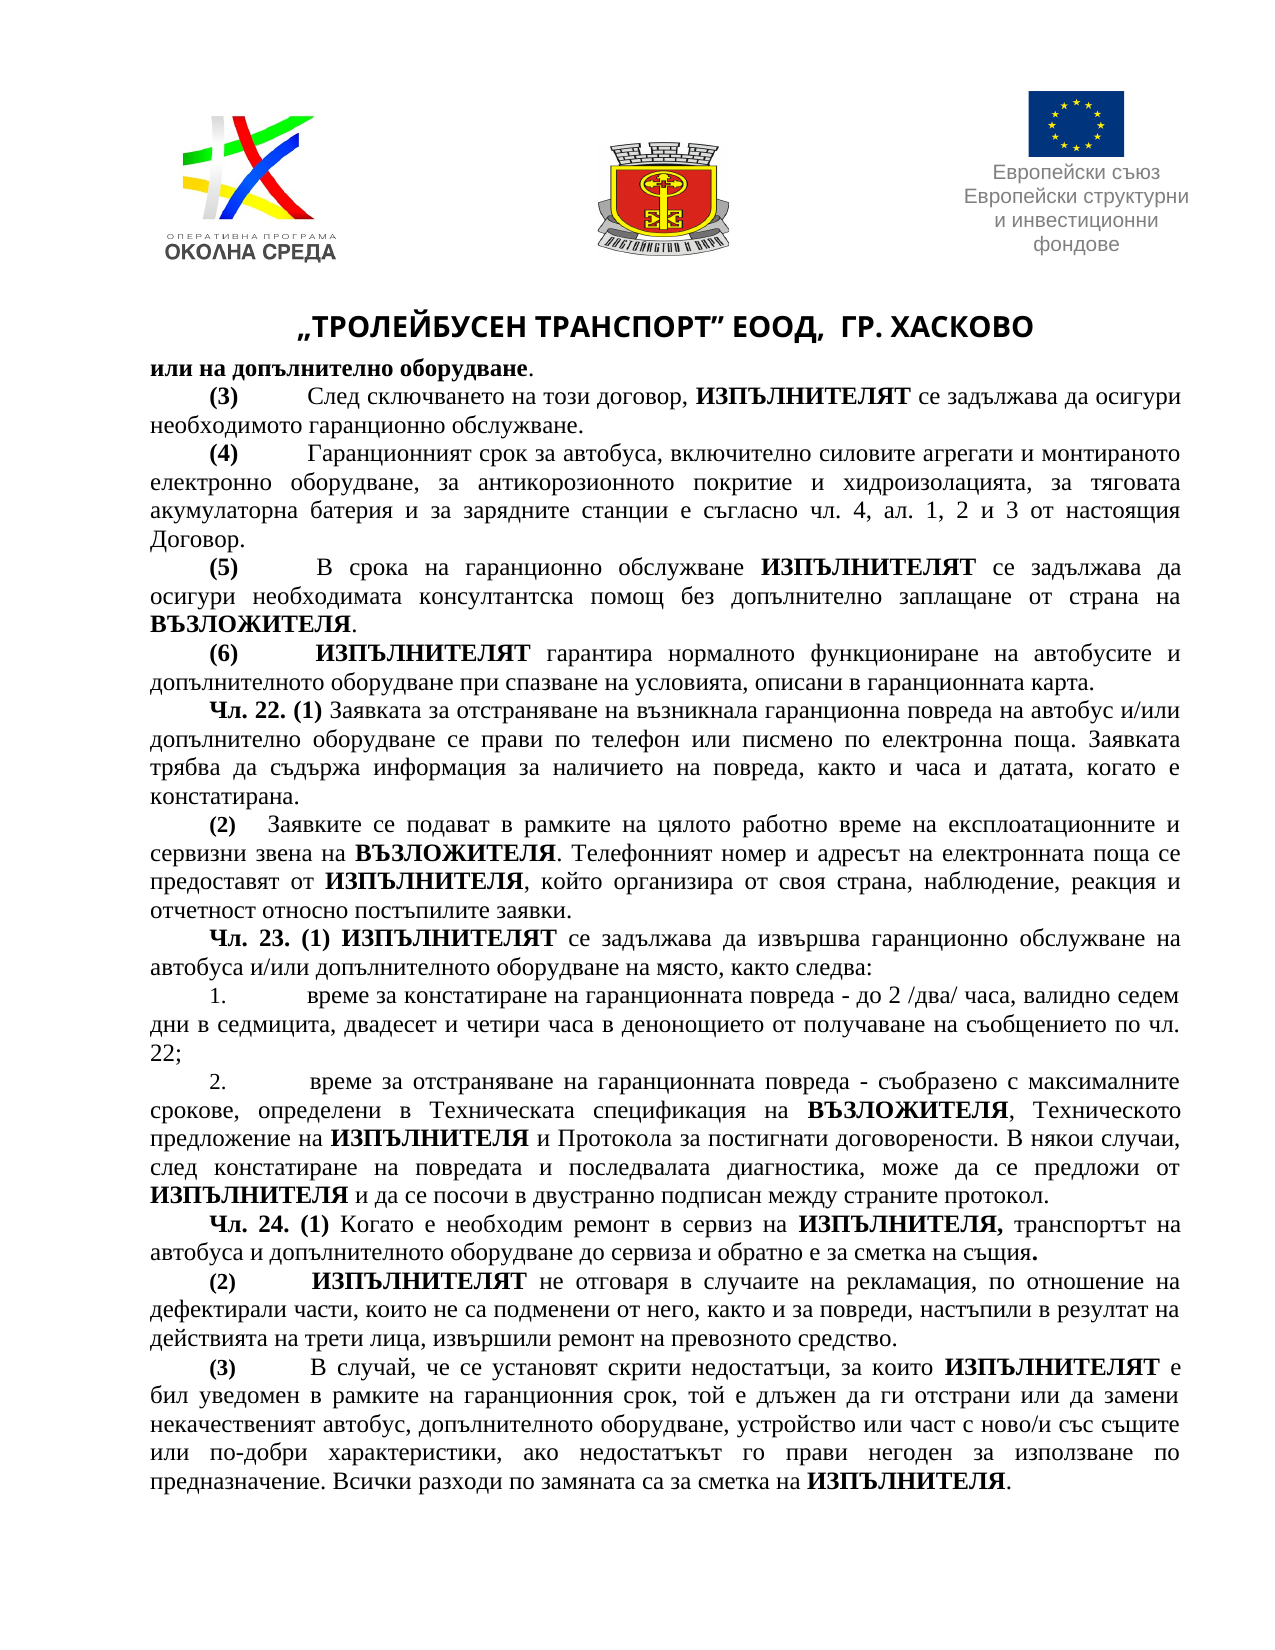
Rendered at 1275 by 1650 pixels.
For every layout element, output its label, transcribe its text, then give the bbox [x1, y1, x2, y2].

list В случай, че се установят скрити недостатъци, за които ИЗПЪЛНИТЕЛЯТ е бил уведомен в рамките на гаранционния срок, той е длъжен да ги отстрани или да замени некачественият автобус, допълнителното оборудване, устройство или част с ново/и със същите или по-добри характеристики, ако недостатъкът го прави негоден за използване по предназначение. Всички разходи по замяната са за сметка на ИЗПЪЛНИТЕЛЯ. [150, 1352, 1181, 1495]
list След сключването на този договор, ИЗПЪЛНИТЕЛЯТ се задължава да осигури необходимото гаранционно обслужване. [150, 382, 1181, 439]
text Чл. 23. (1) ИЗПЪЛНИТЕЛЯТ се задължава да извършва гаранционно обслужване на автобуса и/или допълнителното оборудване на място, както следва: [150, 924, 1181, 981]
list ИЗПЪЛНИТЕЛЯТ не отговаря в случаите на рекламация, по отношение на дефектирали части, които не са подменени от него, както и за повреди, настъпили в резултат на действията на трети лица, извършили ремонт на превозното средство. [150, 1266, 1181, 1352]
list ИЗПЪЛНИТЕЛЯТ гарантира нормалното функциониране на автобусите и допълнителното оборудване при спазване на условията, описани в гаранционната карта. [150, 638, 1181, 696]
list Заявките се подават в рамките на цялото работно време на експлоатационните и сервизни звена на ВЪЗЛОЖИТЕЛЯ. Телефонният номер и адресът на електронната поща се предоставят от ИЗПЪЛНИТЕЛЯ, който организира от своя страна, наблюдение, реакция и отчетност относно постъпилите заявки. [150, 810, 1181, 924]
text Чл. 24. (1) Когато е необходим ремонт в сервиз на ИЗПЪЛНИТЕЛЯ, транспортът на автобуса и допълнителното оборудване до сервиза и обратно е за сметка на същия. [150, 1209, 1181, 1266]
list В срока на гаранционно обслужване ИЗПЪЛНИТЕЛЯТ се задължава да осигури необходимата консултантска помощ без допълнително заплащане от страна на ВЪЗЛОЖИТЕЛЯ. [150, 553, 1181, 638]
list Гаранционният срок за автобуса, включително силовите агрегати и монтираното електронно оборудване, за антикорозионното покритие и хидроизолацията, за тяговата акумулаторна батерия и за зарядните станции е съгласно чл. 4, ал. 1, 2 и 3 от настоящия Договор. [150, 439, 1181, 553]
text Чл. 22. (1) Заявката за отстраняване на възникнала гаранционна повреда на автобус и/или допълнително оборудване се прави по телефон или писмено по електронна поща. Заявката трябва да съдържа информация за наличието на повреда, както и часа и датата, когато е констатирана. [150, 696, 1181, 810]
picture [137, 97, 358, 275]
list време за отстраняване на гаранционната повреда - съобразено с максималните срокове, определени в Техническата спецификация на ВЪЗЛОЖИТЕЛЯ, Техническото предложение на ИЗПЪЛНИТЕЛЯ и Протокола за постигнати договорености. В някои случаи, след констатиране на повредата и последвалата диагностика, може да се предложи от ИЗПЪЛНИТЕЛЯ и да се посочи в двустранно подписан между страните протокол. [150, 1067, 1181, 1209]
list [150, 197, 1181, 382]
list време за констатиране на гаранционната повреда - до 2 /два/ часа, валидно седем дни в седмицита, двадесет и четири часа в денонощието от получаване на съобщението по чл. 22; [150, 981, 1181, 1067]
